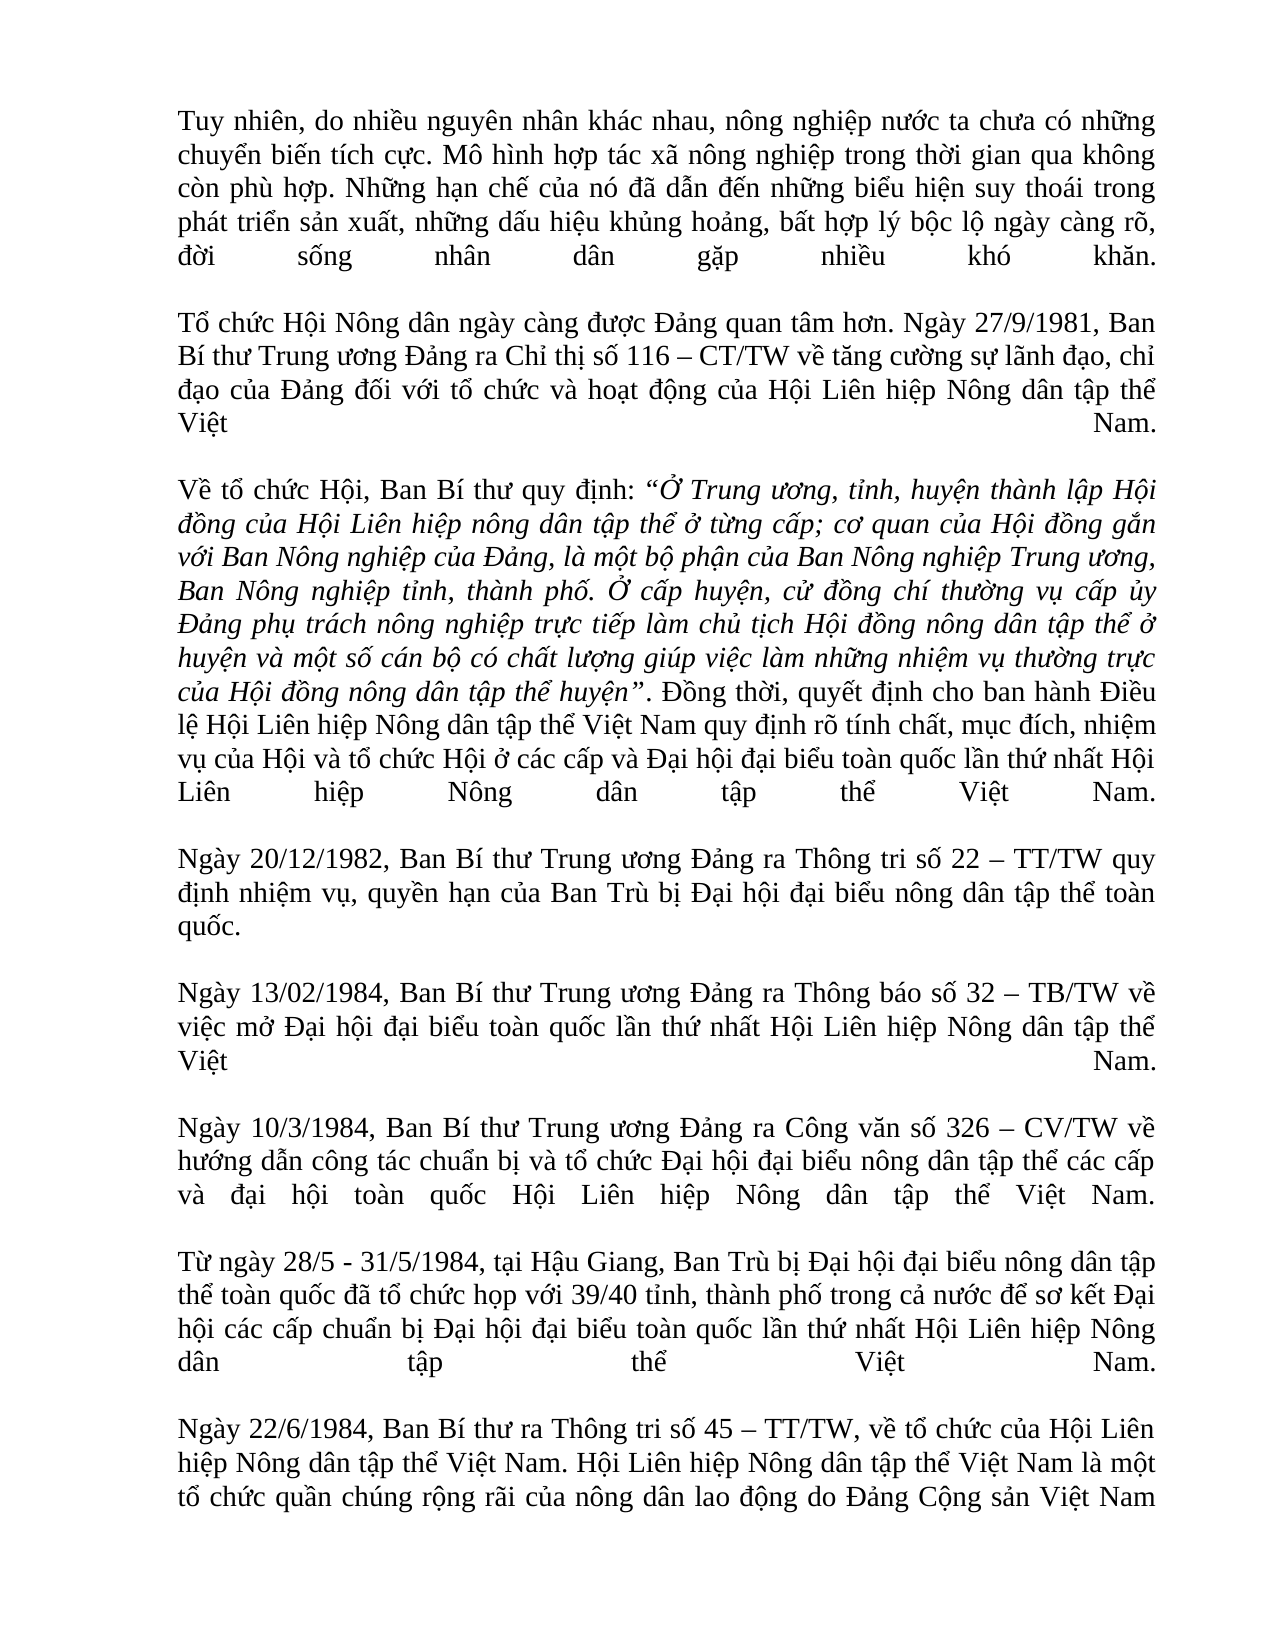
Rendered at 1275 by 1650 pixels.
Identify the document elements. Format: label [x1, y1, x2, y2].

text [177, 103, 1157, 1512]
